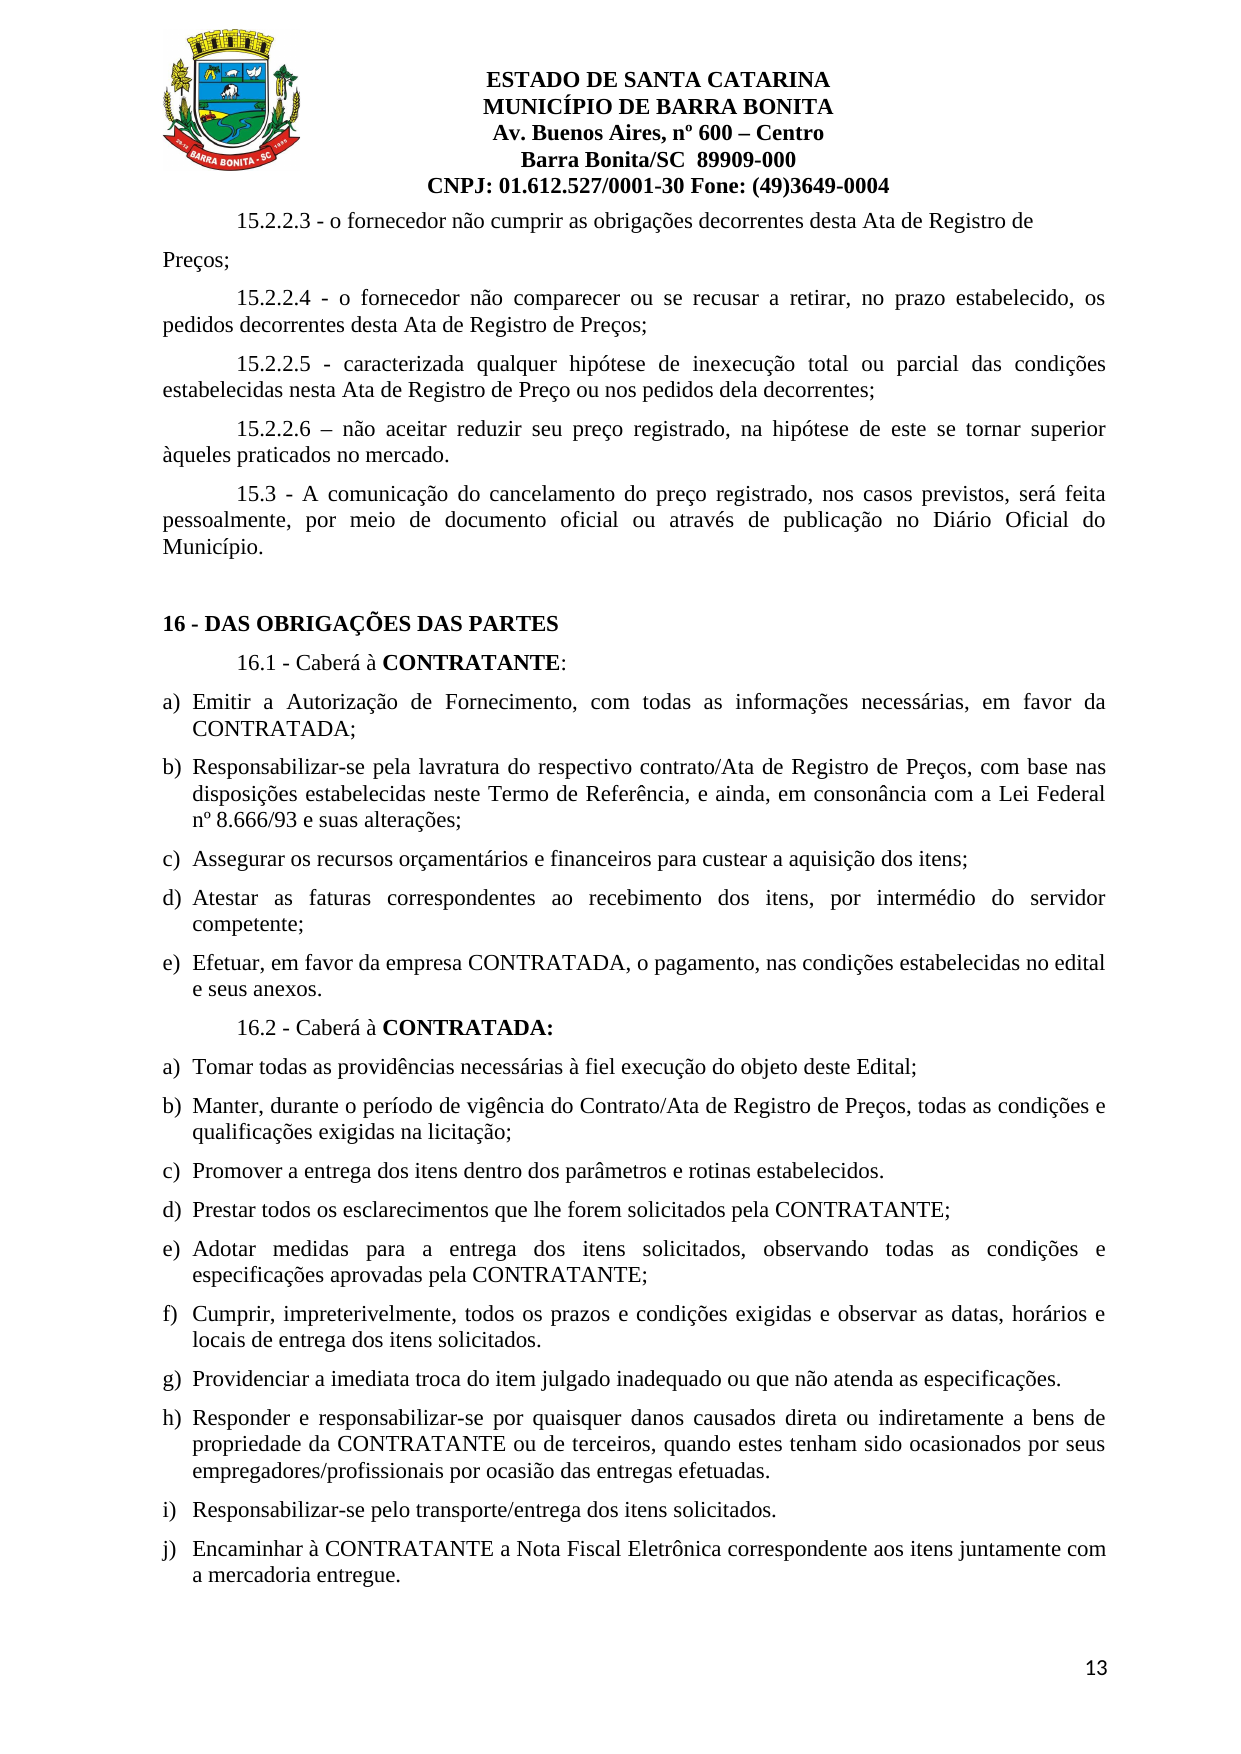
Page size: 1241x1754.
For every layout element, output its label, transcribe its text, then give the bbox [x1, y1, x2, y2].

list Emitir a Autorização de Fornecimento, com todas as informações necessárias, em favor da CONTRATADA; [162, 688, 1107, 741]
text Preços; [162, 246, 1107, 272]
picture [162, 29, 300, 171]
list Providenciar a imediata troca do item julgado inadequado ou que não atenda as especificações. [162, 1365, 1107, 1392]
text 15.2.2.3 - o fornecedor não cumprir as obrigações decorrentes desta Ata de Registro de [162, 207, 1107, 233]
text 15.2.2.4 - o fornecedor não comparecer ou se recusar a retirar, no prazo estabelecido, os pedidos decorrentes desta Ata de Registro de Preços; [162, 284, 1107, 337]
text 16.1 - Caberá à CONTRATANTE: [162, 649, 1107, 676]
list Atestar as faturas correspondentes ao recebimento dos itens, por intermédio do servidor competente; [162, 884, 1107, 937]
list Responder e responsabilizar-se por quaisquer danos causados direta ou indiretamente a bens de propriedade da CONTRATANTE ou de terceiros, quando estes tenham sido ocasionados por seus empregadores/profissionais por ocasião das entregas efetuadas. [162, 1404, 1107, 1483]
list Promover a entrega dos itens dentro dos parâmetros e rotinas estabelecidos. [162, 1157, 1107, 1183]
text 16 - DAS OBRIGAÇÕES DAS PARTES [162, 611, 1107, 637]
list Assegurar os recursos orçamentários e financeiros para custear a aquisição dos itens; [162, 845, 1107, 871]
list Adotar medidas para a entrega dos itens solicitados, observando todas as condições e especificações aprovadas pela CONTRATANTE; [162, 1235, 1107, 1288]
list Efetuar, em favor da empresa CONTRATADA, o pagamento, nas condições estabelecidas no edital e seus anexos. [162, 949, 1107, 1002]
list Manter, durante o período de vigência do Contrato/Ata de Registro de Preços, todas as condições e qualificações exigidas na licitação; [162, 1092, 1107, 1145]
list Encaminhar à CONTRATANTE a Nota Fiscal Eletrônica correspondente aos itens juntamente com a mercadoria entregue. [162, 1534, 1107, 1587]
text 15.3 - A comunicação do cancelamento do preço registrado, nos casos previstos, será feita pessoalmente, por meio de documento oficial ou através de publicação no Diário Oficial do Município. [162, 480, 1107, 559]
list Prestar todos os esclarecimentos que lhe forem solicitados pela CONTRATANTE; [162, 1196, 1107, 1222]
list Cumprir, impreterivelmente, todos os prazos e condições exigidas e observar as datas, horários e locais de entrega dos itens solicitados. [162, 1300, 1107, 1353]
text 16.2 - Caberá à CONTRATADA: [162, 1014, 1107, 1041]
text 15.2.2.6 – não aceitar reduzir seu preço registrado, na hipótese de este se tornar superior àqueles praticados no mercado. [162, 415, 1107, 468]
list Responsabilizar-se pelo transporte/entrega dos itens solicitados. [162, 1496, 1107, 1522]
text 15.2.2.5 - caracterizada qualquer hipótese de inexecução total ou parcial das condições estabelecidas nesta Ata de Registro de Preço ou nos pedidos dela decorrentes; [162, 350, 1107, 402]
list Responsabilizar-se pela lavratura do respectivo contrato/Ata de Registro de Preços, com base nas disposições estabelecidas neste Termo de Referência, e ainda, em consonância com a Lei Federal nº 8.666/93 e suas alterações; [162, 753, 1107, 832]
list Tomar todas as providências necessárias à fiel execução do objeto deste Edital; [162, 1053, 1107, 1079]
